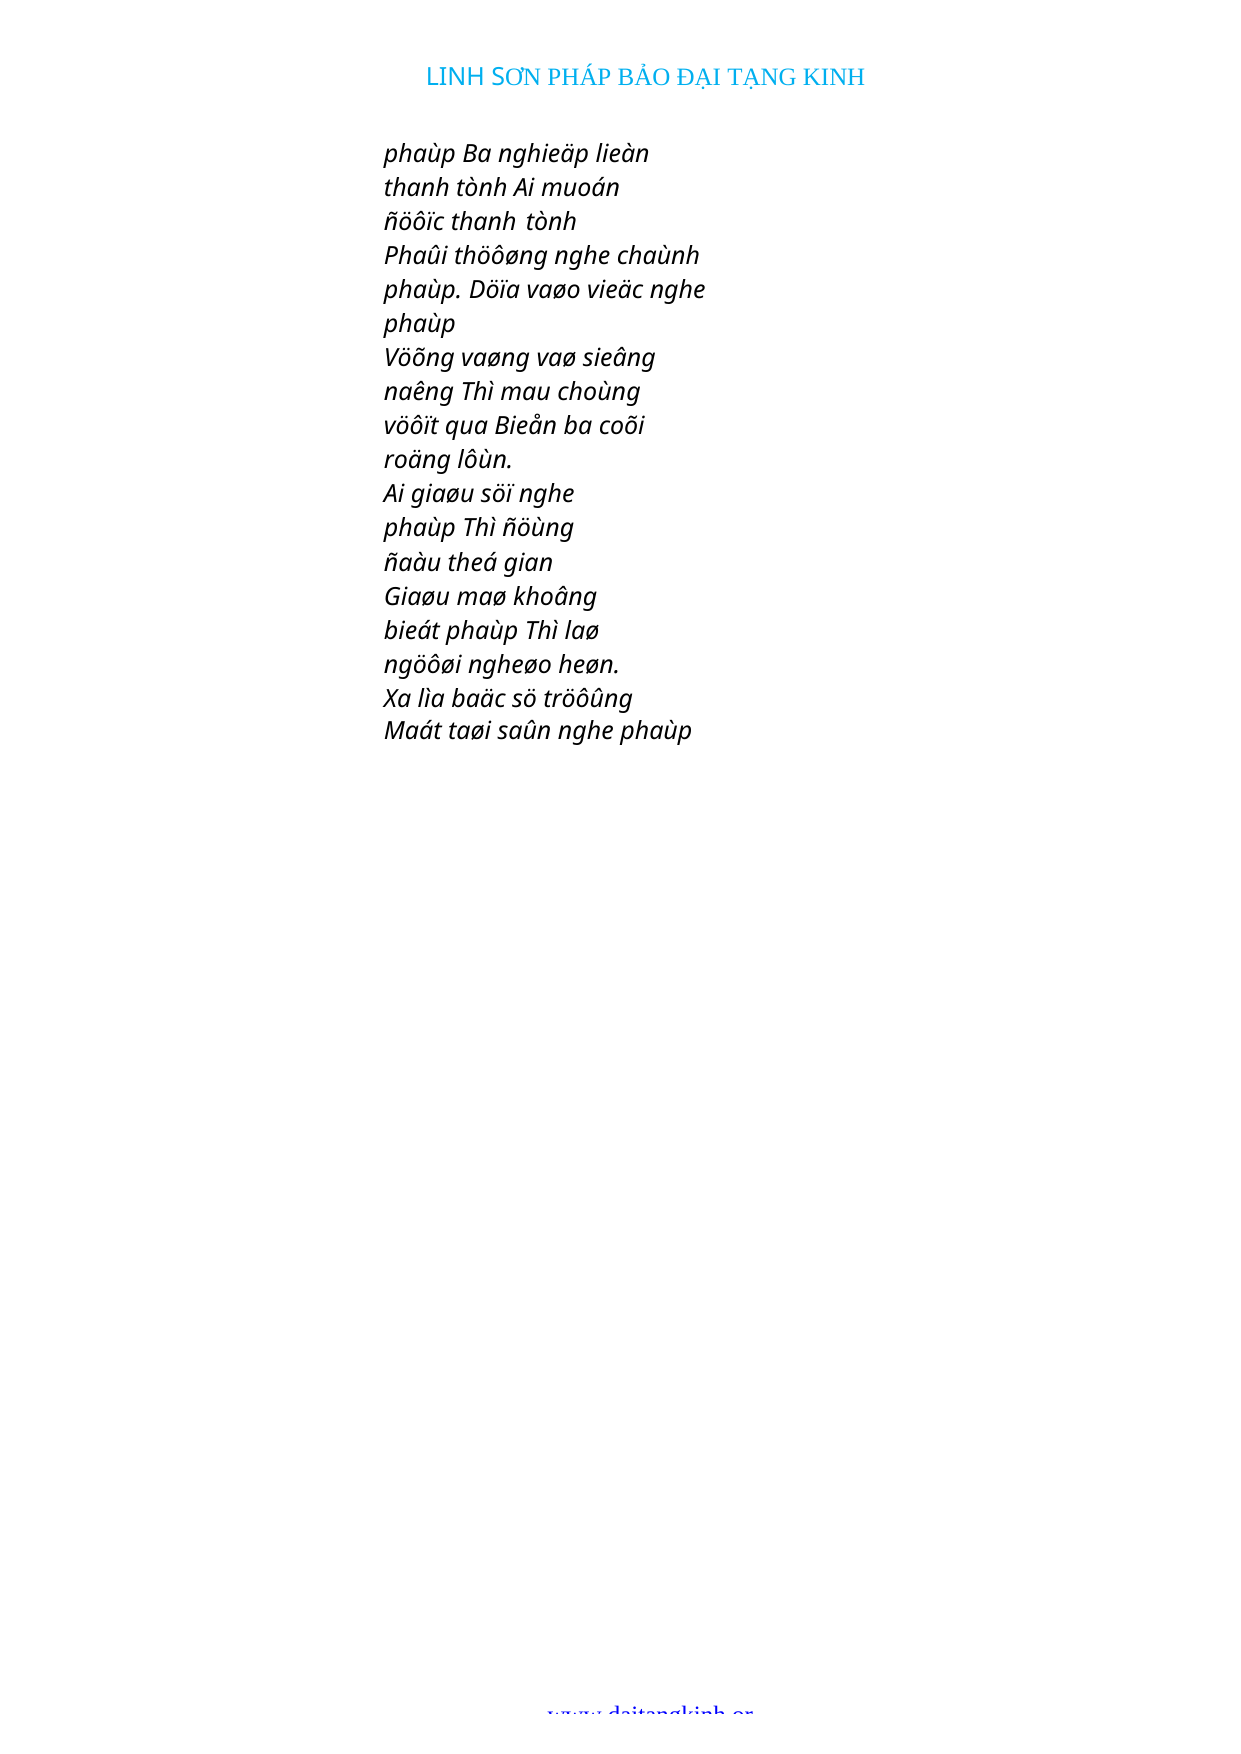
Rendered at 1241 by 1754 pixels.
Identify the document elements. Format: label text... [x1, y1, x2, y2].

text Giaøu maø khoâng bieát phaùp Thì laø ngöôøi ngheøo heøn. Xa lìa baäc sö tröôûng [384, 578, 653, 714]
text Maát taøi saûn nghe phaùp [384, 714, 1105, 746]
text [384, 135, 656, 238]
text Vöõng vaøng vaø sieâng naêng Thì mau choùng vöôït qua Bieån ba coõi roäng lôùn. [384, 340, 670, 476]
text Phaûi thöôøng nghe chaùnh phaùp. Döïa vaøo vieäc nghe phaùp [384, 238, 724, 340]
text Ai giaøu söï nghe phaùp Thì ñöùng ñaàu theá gian [384, 476, 619, 578]
